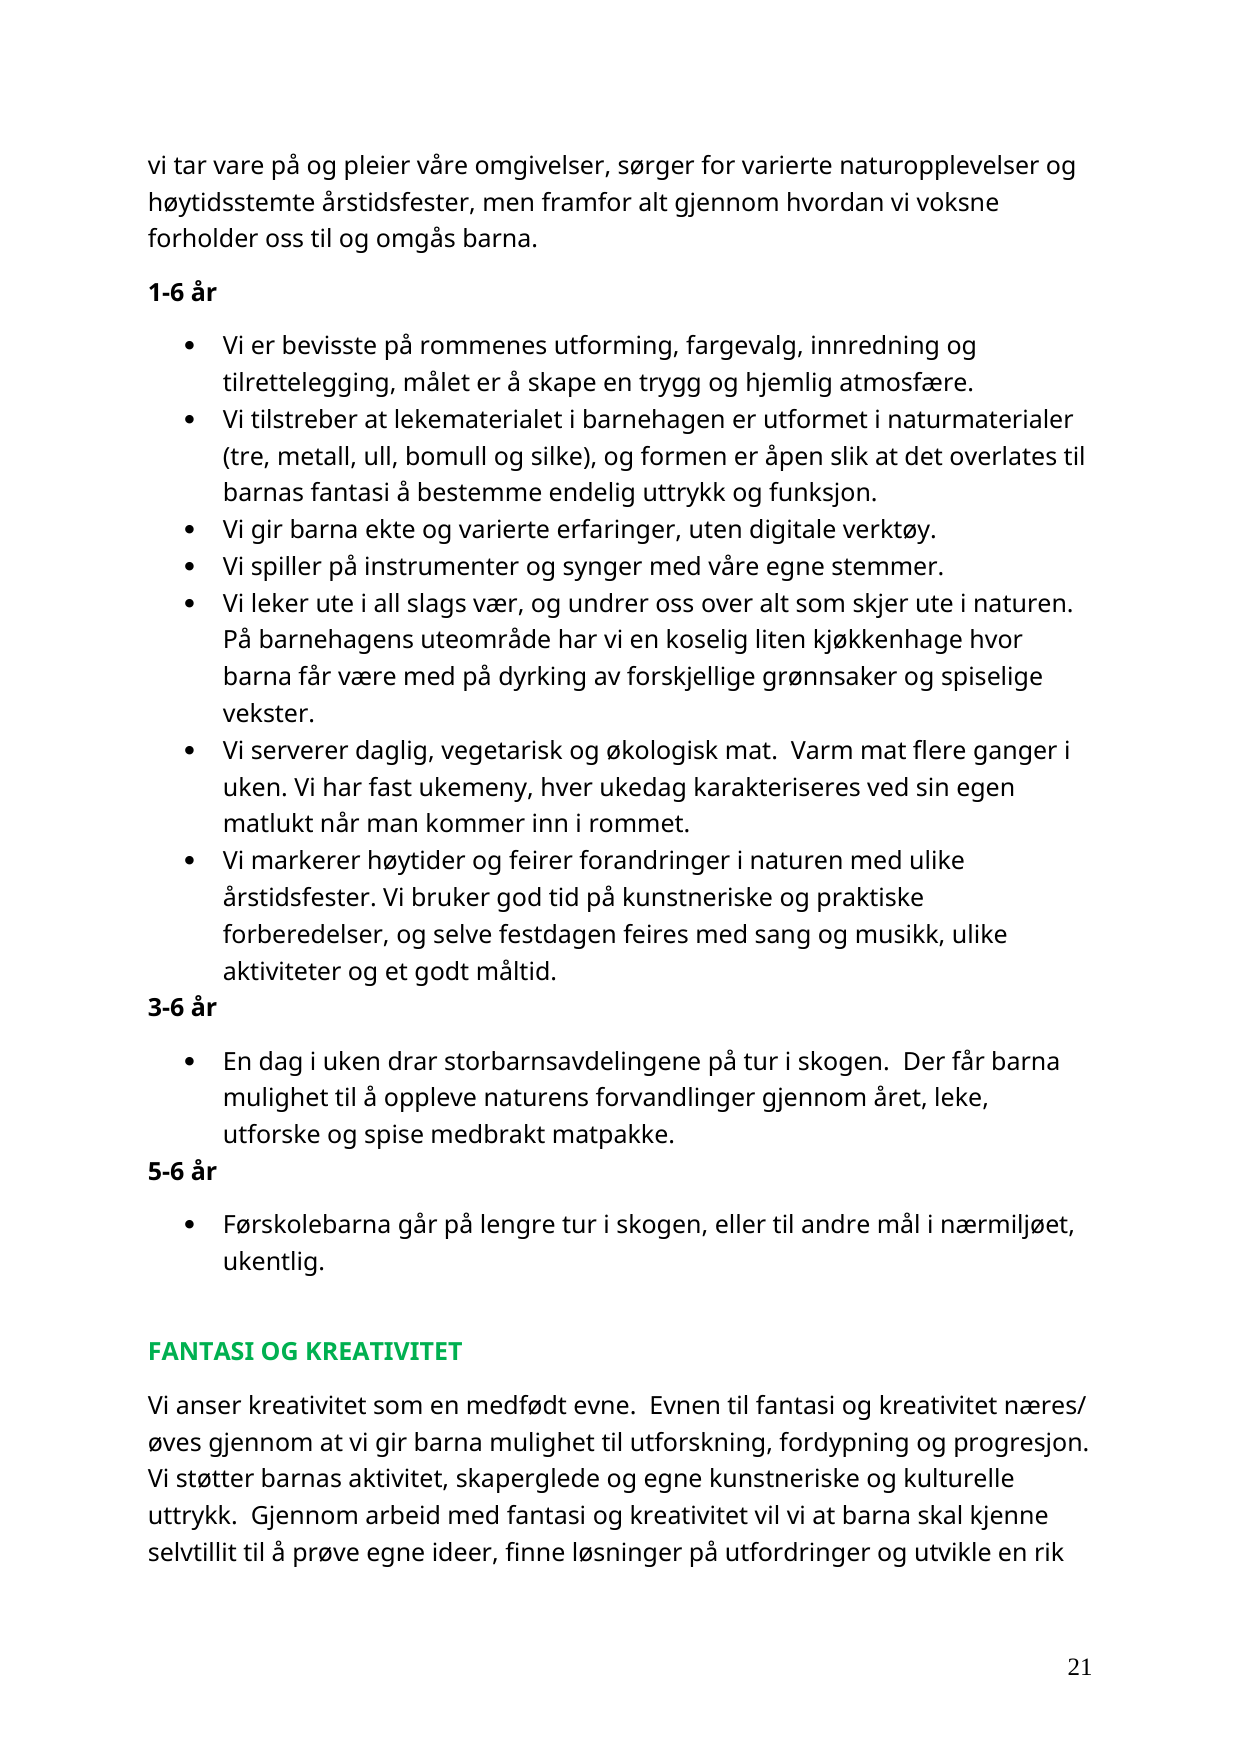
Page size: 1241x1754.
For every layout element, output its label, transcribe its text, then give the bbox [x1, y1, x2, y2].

list Vi tilstreber at lekematerialet i barnehagen er utformet i naturmaterialer (tre, metall, ull, bomull og silke), og formen er åpen slik at det overlates til barnas fantasi å bestemme endelig uttrykk og funksjon. [185, 402, 1093, 509]
list En dag i uken drar storbarnsavdelingene på tur i skogen. Der får barna mulighet til å oppleve naturens forvandlinger gjennom året, leke, utforske og spise medbrakt matpakke. [185, 1043, 1093, 1151]
text 1-6 år [148, 274, 1093, 309]
list Førskolebarna går på lengre tur i skogen, eller til andre mål i nærmiljøet, ukentlig. [185, 1207, 1093, 1278]
text FANTASI OG KREATIVITET [148, 1334, 1093, 1368]
text 5-6 år [148, 1154, 1093, 1188]
list Vi er bevisste på rommenes utforming, fargevalg, innredning og tilrettelegging, målet er å skape en trygg og hjemlig atmosfære. [185, 328, 1093, 399]
list Vi leker ute i all slags vær, og undrer oss over alt som skjer ute i naturen. På barnehagens uteområde har vi en koselig liten kjøkkenhage hvor barna får være med på dyrking av forskjellige grønnsaker og spiselige vekster. [185, 585, 1093, 730]
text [148, 1387, 1093, 1569]
list Vi serverer daglig, vegetarisk og økologisk mat. Varm mat flere ganger i uken. Vi har fast ukemeny, hver ukedag karakteriseres ved sin egen matlukt når man kommer inn i rommet. [185, 732, 1093, 840]
list Vi markerer høytider og feirer forandringer i naturen med ulike årstidsfester. Vi bruker god tid på kunstneriske og praktiske forberedelser, og selve festdagen feires med sang og musikk, ulike aktiviteter og et godt måltid. [185, 843, 1093, 987]
list Vi gir barna ekte og varierte erfaringer, uten digitale verktøy. [185, 512, 1093, 546]
text 3-6 år [148, 990, 1093, 1024]
list Vi spiller på instrumenter og synger med våre egne stemmer. [185, 549, 1093, 583]
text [148, 148, 1093, 255]
